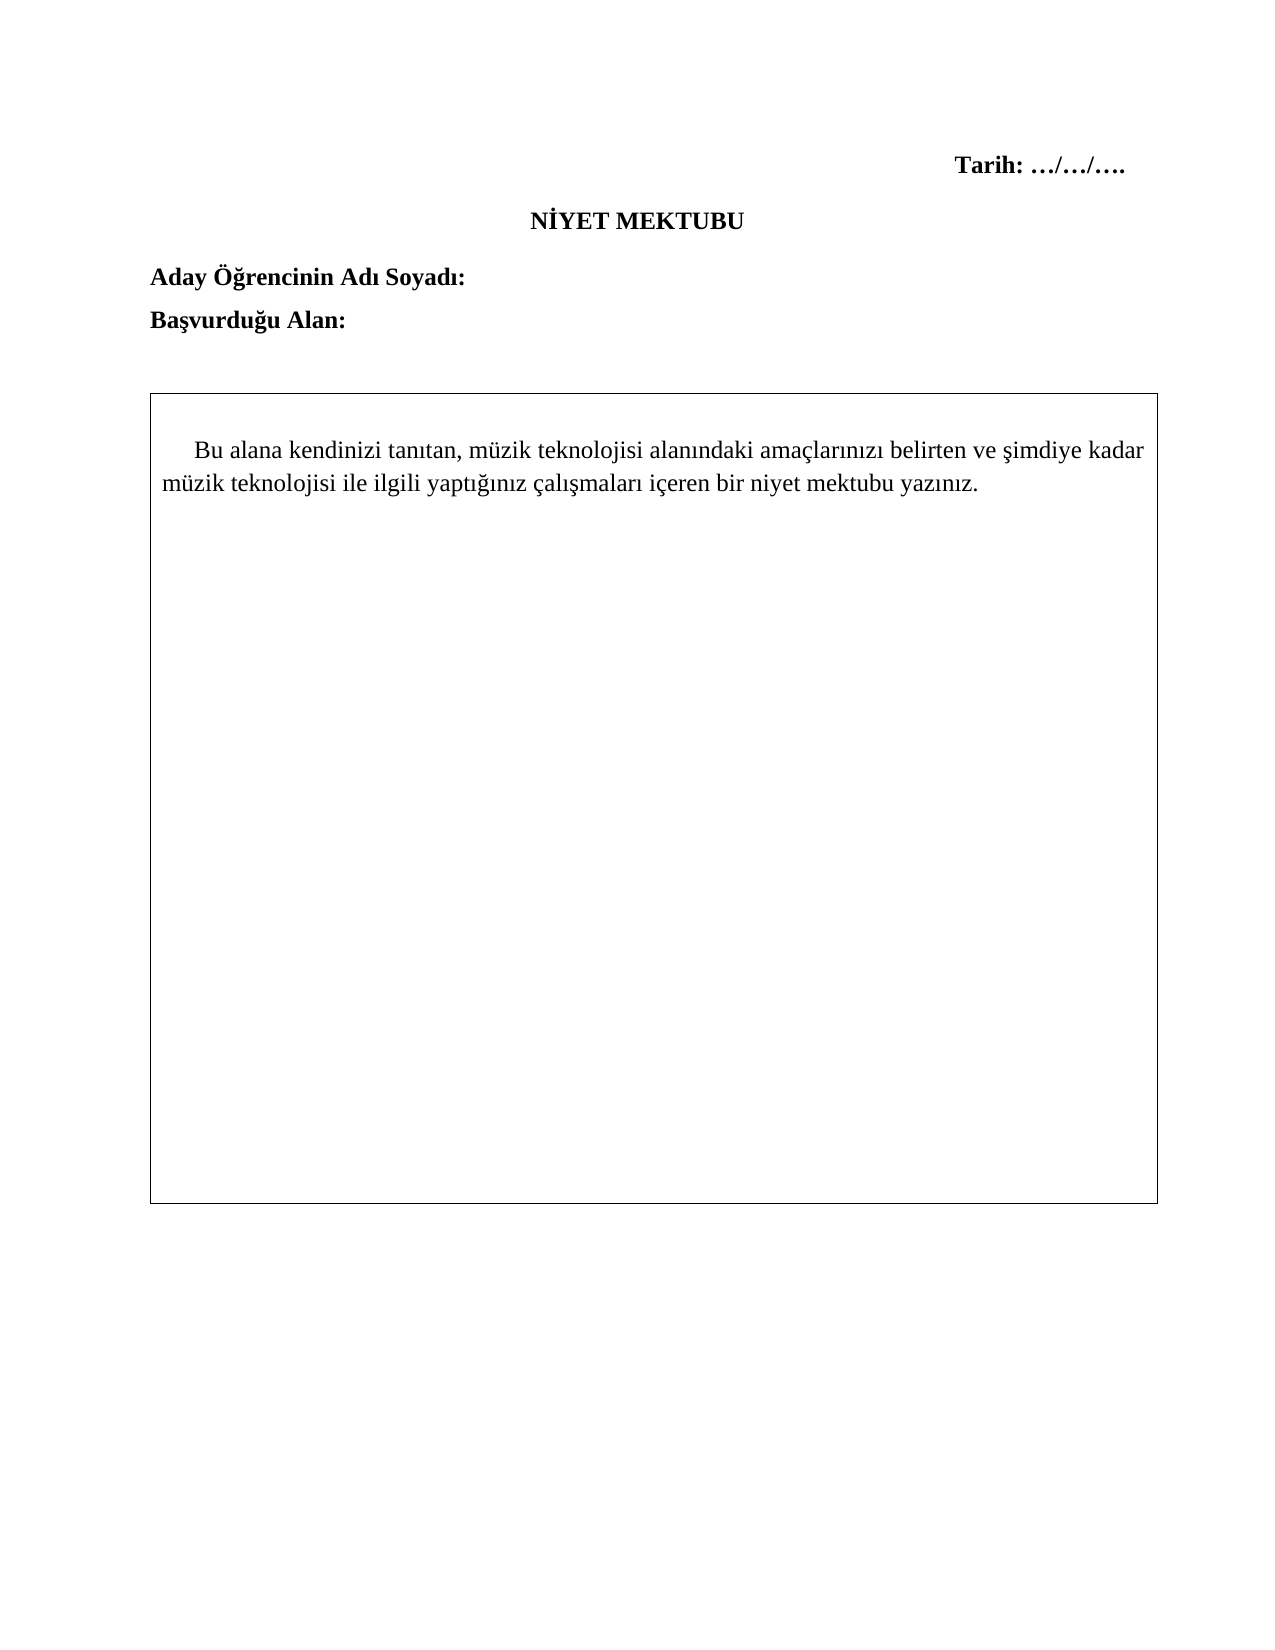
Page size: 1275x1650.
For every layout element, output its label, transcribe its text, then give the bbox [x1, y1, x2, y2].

table_header Bu alana kendinizi tanıtan, müzik teknolojisi alanındaki amaçlarınızı belirten ve şimdiye kadar müzik teknolojisi ile ilgili yaptığınız çalışmaları içeren bir niyet mektubu yazınız. [151, 394, 1157, 1202]
text NİYET MEKTUBU [150, 206, 1125, 235]
text Aday Öğrencinin Adı Soyadı: [150, 262, 1125, 291]
text Başvurduğu Alan: [150, 306, 1125, 334]
text Tarih: …/…/…. [150, 150, 1125, 179]
